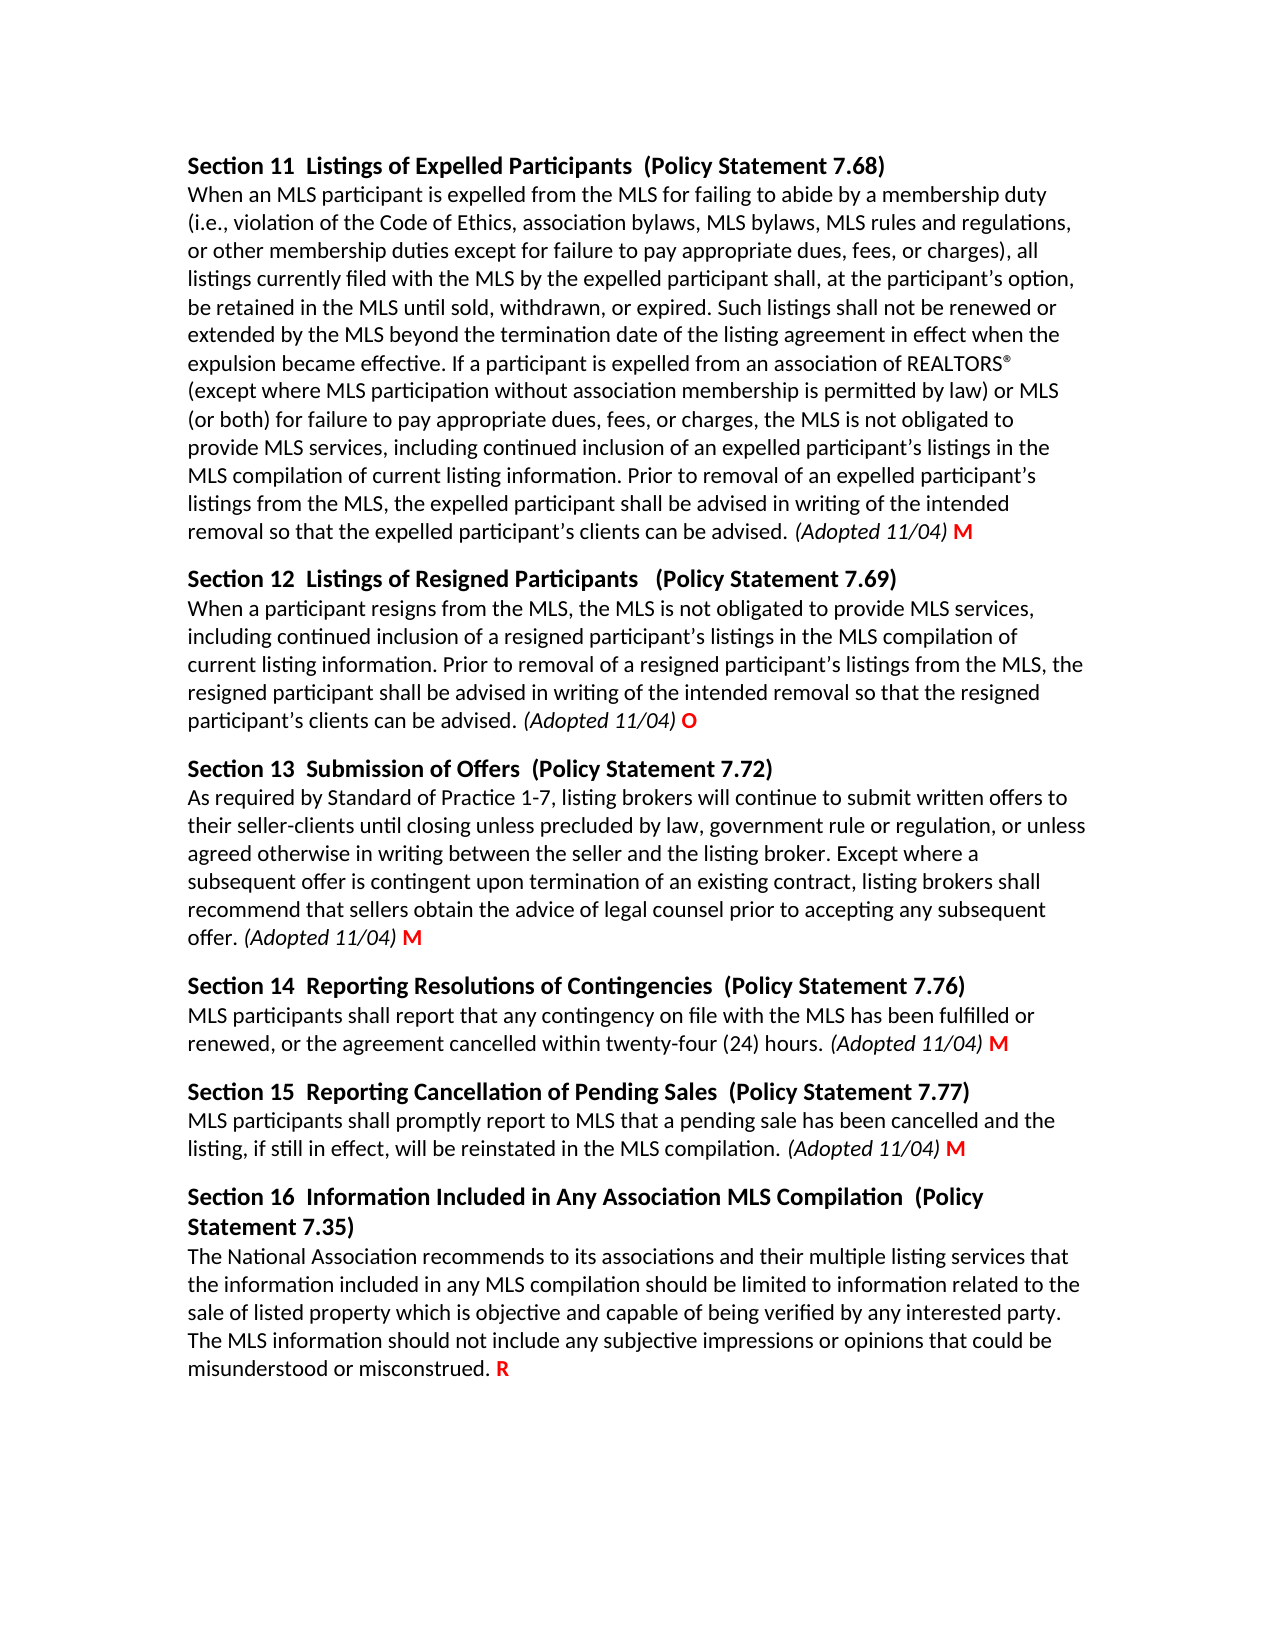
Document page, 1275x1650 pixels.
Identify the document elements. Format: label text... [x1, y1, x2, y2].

text MLS participants shall promptly report to MLS that a pending sale has been cancelled and the listing, if still in effect, will be reinstated in the MLS compilation. (Adopted 11/04) M [187, 1106, 1087, 1162]
text As required by Standard of Practice 1-7, listing brokers will continue to submit written offers to their seller-clients until closing unless precluded by law, government rule or regulation, or unless agreed otherwise in writing between the seller and the listing broker. Except where a subsequent offer is contingent upon termination of an existing contract, listing brokers shall recommend that sellers obtain the advice of legal counsel prior to accepting any subsequent offer. (Adopted 11/04) M [187, 783, 1087, 952]
text MLS participants shall report that any contingency on file with the MLS has been fulfilled or renewed, or the agreement cancelled within twenty-four (24) hours. (Adopted 11/04) M [187, 1001, 1087, 1057]
text Section 15 Reporting Cancellation of Pending Sales (Policy Statement 7.77) [187, 1076, 1087, 1106]
text Section 11 Listings of Expelled Participants (Policy Statement 7.68) [187, 150, 1087, 181]
text The National Association recommends to its associations and their multiple listing services that the information included in any MLS compilation should be limited to information related to the sale of listed property which is objective and capable of being verified by any interested party. The MLS information should not include any subjective impressions or opinions that could be misunderstood or misconstrued. R [187, 1242, 1087, 1382]
text When a participant resigns from the MLS, the MLS is not obligated to provide MLS services, including continued inclusion of a resigned participant’s listings in the MLS compilation of current listing information. Prior to removal of a resigned participant’s listings from the MLS, the resigned participant shall be advised in writing of the intended removal so that the resigned participant’s clients can be advised. (Adopted 11/04) O [187, 594, 1087, 734]
text Section 16 Information Included in Any Association MLS Compilation (Policy Statement 7.35) [187, 1181, 1087, 1242]
text Section 14 Reporting Resolutions of Contingencies (Policy Statement 7.76) [187, 970, 1087, 1001]
text When an MLS participant is expelled from the MLS for failing to abide by a membership duty (i.e., violation of the Code of Ethics, association bylaws, MLS bylaws, MLS rules and regulations, or other membership duties except for failure to pay appropriate dues, fees, or charges), all listings currently filed with the MLS by the expelled participant shall, at the participant’s option, be retained in the MLS until sold, withdrawn, or expired. Such listings shall not be renewed or extended by the MLS beyond the termination date of the listing agreement in effect when the expulsion became effective. If a participant is expelled from an association of REALTORS® (except where MLS participation without association membership is permitted by law) or MLS (or both) for failure to pay appropriate dues, fees, or charges, the MLS is not obligated to provide MLS services, including continued inclusion of an expelled participant’s listings in the MLS compilation of current listing information. Prior to removal of an expelled participant’s listings from the MLS, the expelled participant shall be advised in writing of the intended removal so that the expelled participant’s clients can be advised. (Adopted 11/04) M [187, 181, 1087, 545]
text Section 12 Listings of Resigned Participants (Policy Statement 7.69) [187, 563, 1087, 594]
text Section 13 Submission of Offers (Policy Statement 7.72) [187, 753, 1087, 783]
